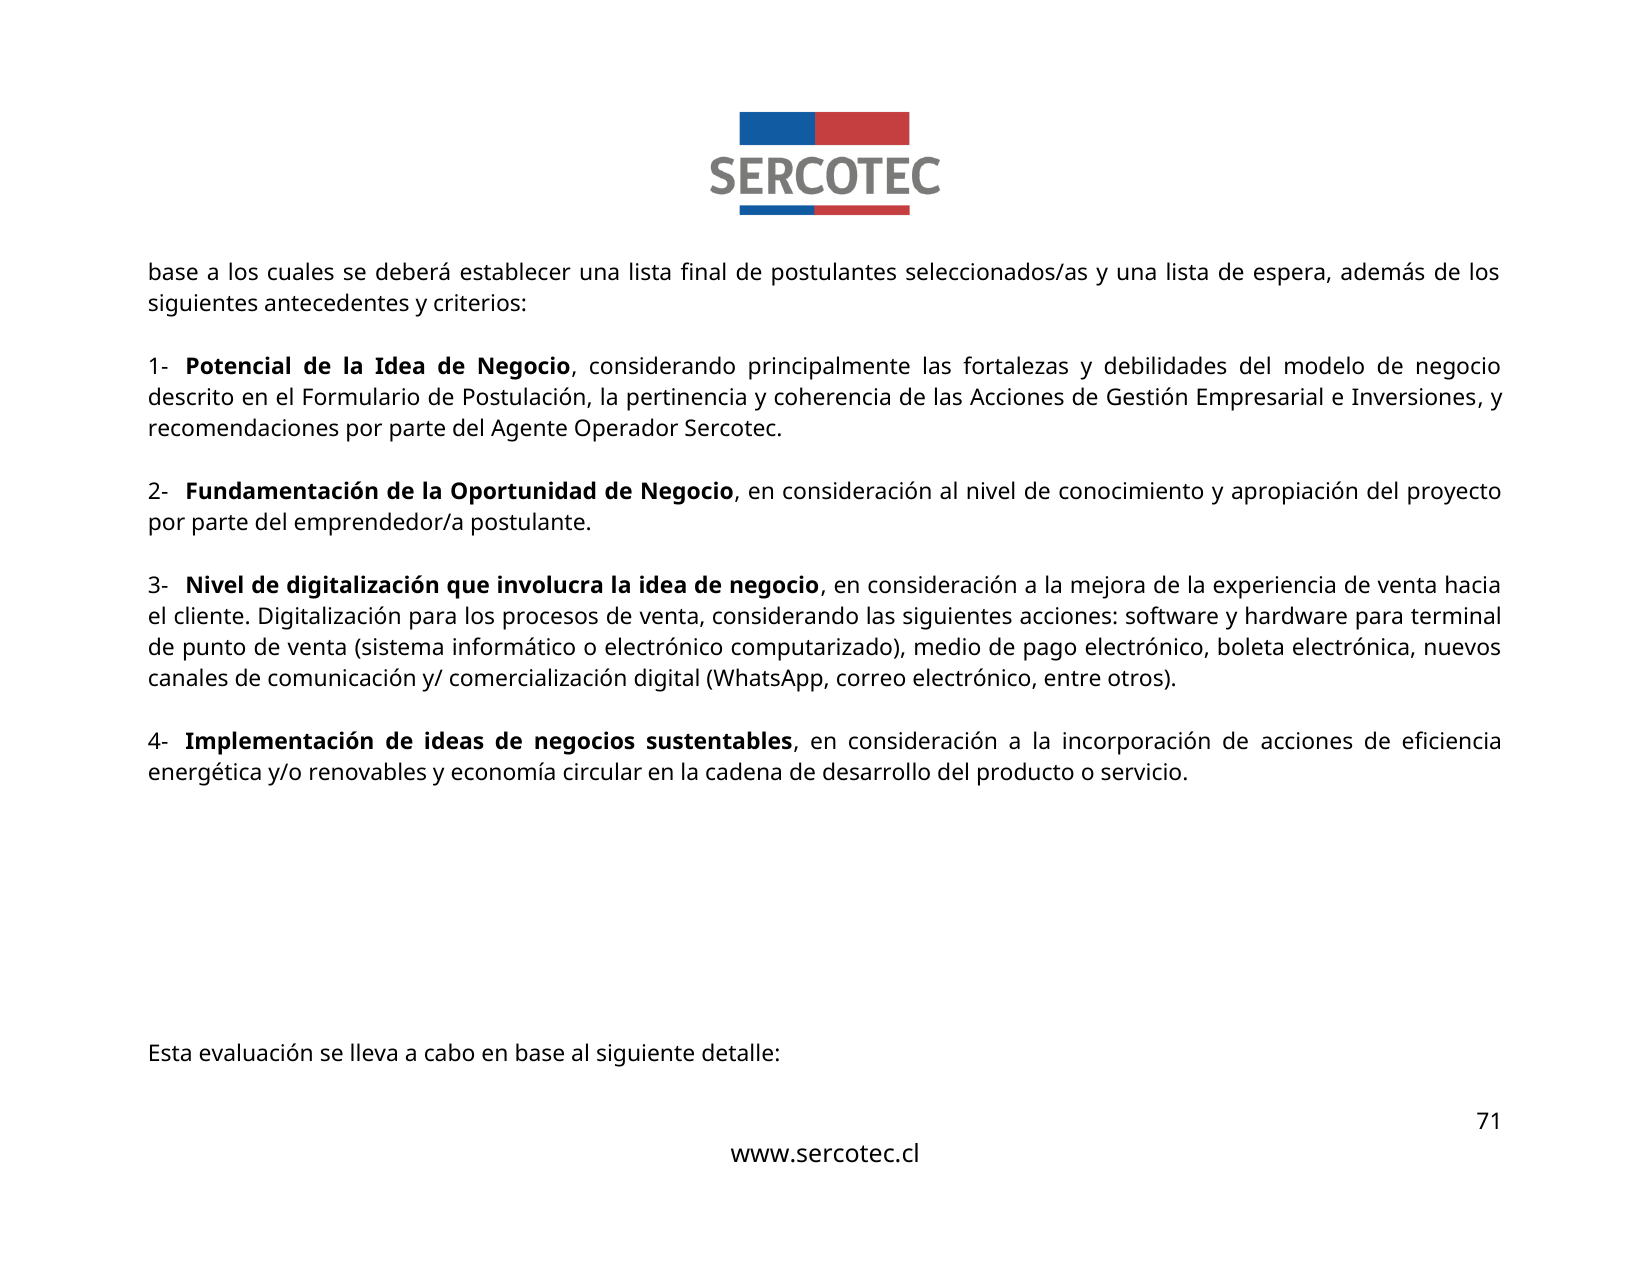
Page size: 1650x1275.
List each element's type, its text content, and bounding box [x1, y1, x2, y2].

list Implementación de ideas de negocios sustentables, en consideración a la incorporación de acciones de eficiencia energética y/o renovables y economía circular en la cadena de desarrollo del producto o servicio. [148, 725, 1502, 787]
picture [700, 104, 951, 225]
list Fundamentación de la Oportunidad de Negocio, en consideración al nivel de conocimiento y apropiación del proyecto por parte del emprendedor/a postulante. [148, 475, 1502, 537]
list Potencial de la Idea de Negocio, considerando principalmente las fortalezas y debilidades del modelo de negocio descrito en el Formulario de Postulación, la pertinencia y coherencia de las Acciones de Gestión Empresarial e Inversiones, y recomendaciones por parte del Agente Operador Sercotec. [148, 350, 1502, 444]
text Esta evaluación se lleva a cabo en base al siguiente detalle: [148, 1037, 1502, 1069]
list Nivel de digitalización que involucra la idea de negocio, en consideración a la mejora de la experiencia de venta hacia el cliente. Digitalización para los procesos de venta, considerando las siguientes acciones: software y hardware para terminal de punto de venta (sistema informático o electrónico computarizado), medio de pago electrónico, boleta electrónica, nuevos canales de comunicación y/ comercialización digital (WhatsApp, correo electrónico, entre otros). [148, 569, 1502, 694]
